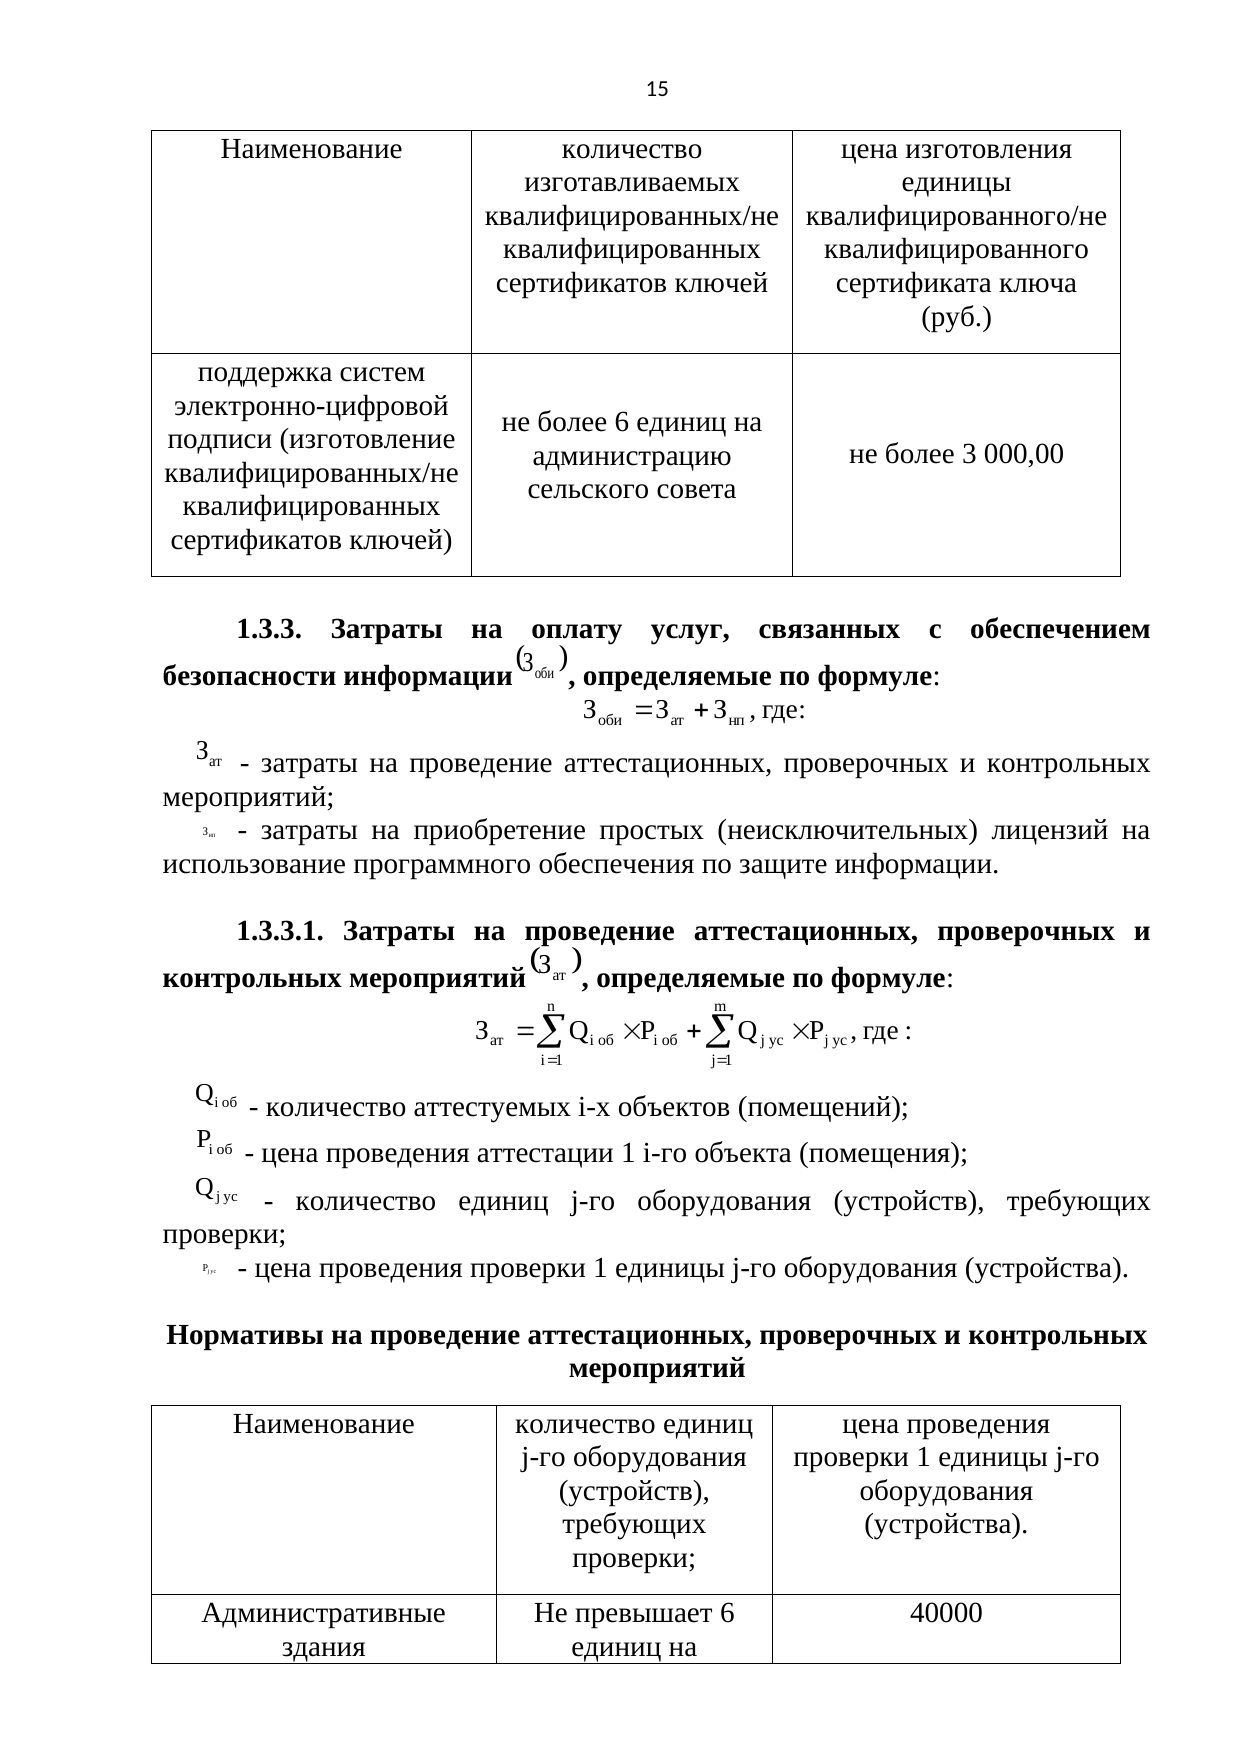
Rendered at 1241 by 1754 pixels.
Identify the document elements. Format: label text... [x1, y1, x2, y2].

table_header количество изготавливаемых квалифицированных/неквалифицированных сертификатов ключей [472, 131, 792, 353]
table_cell 40000 [773, 1595, 1120, 1662]
list - затраты на приобретение простых (неисключительных) лицензий на использование программного обеспечения по защите информации. [162, 812, 1152, 879]
table_cell не более 3 000,00 [793, 354, 1120, 576]
table_header Наименование [152, 131, 471, 353]
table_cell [497, 1595, 772, 1662]
text Нормативы на проведение аттестационных, проверочных и контрольных мероприятий [162, 1317, 1152, 1384]
text - количество единиц j-го оборудования (устройств), требующих проверки; [162, 1169, 1152, 1250]
table_header количество единиц j-го оборудования (устройств), требующих проверки; [497, 1406, 772, 1594]
table_cell не более 6 единиц на администрацию сельского совета [472, 354, 792, 576]
table_header цена проведения проверки 1 единицы j-го оборудования (устройства). [773, 1406, 1120, 1594]
text - цена проведения аттестации 1 i-го объекта (помещения); [162, 1122, 1152, 1169]
table_header Наименование [152, 1406, 496, 1594]
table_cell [152, 1595, 496, 1662]
text 1.3.3. Затраты на оплату услуг, связанных с обеспечением безопасности информации, определяемые по формуле: [162, 611, 1152, 691]
table_cell поддержка систем электронно-цифровой подписи (изготовление квалифицированных/неквалифицированных сертификатов ключей) [152, 354, 471, 576]
text - затраты на проведение аттестационных, проверочных и контрольных мероприятий; [162, 732, 1152, 812]
text - количество аттестуемых i-х объектов (помещений); [162, 1075, 1152, 1122]
text 1.3.3.1. Затраты на проведение аттестационных, проверочных и контрольных мероприятий, определяемые по формуле: [162, 913, 1152, 994]
table_header цена изготовления единицы квалифицированного/неквалифицированного сертификата ключа (руб.) [793, 131, 1120, 353]
list - цена проведения проверки 1 единицы j-го оборудования (устройства). [200, 1250, 1152, 1283]
